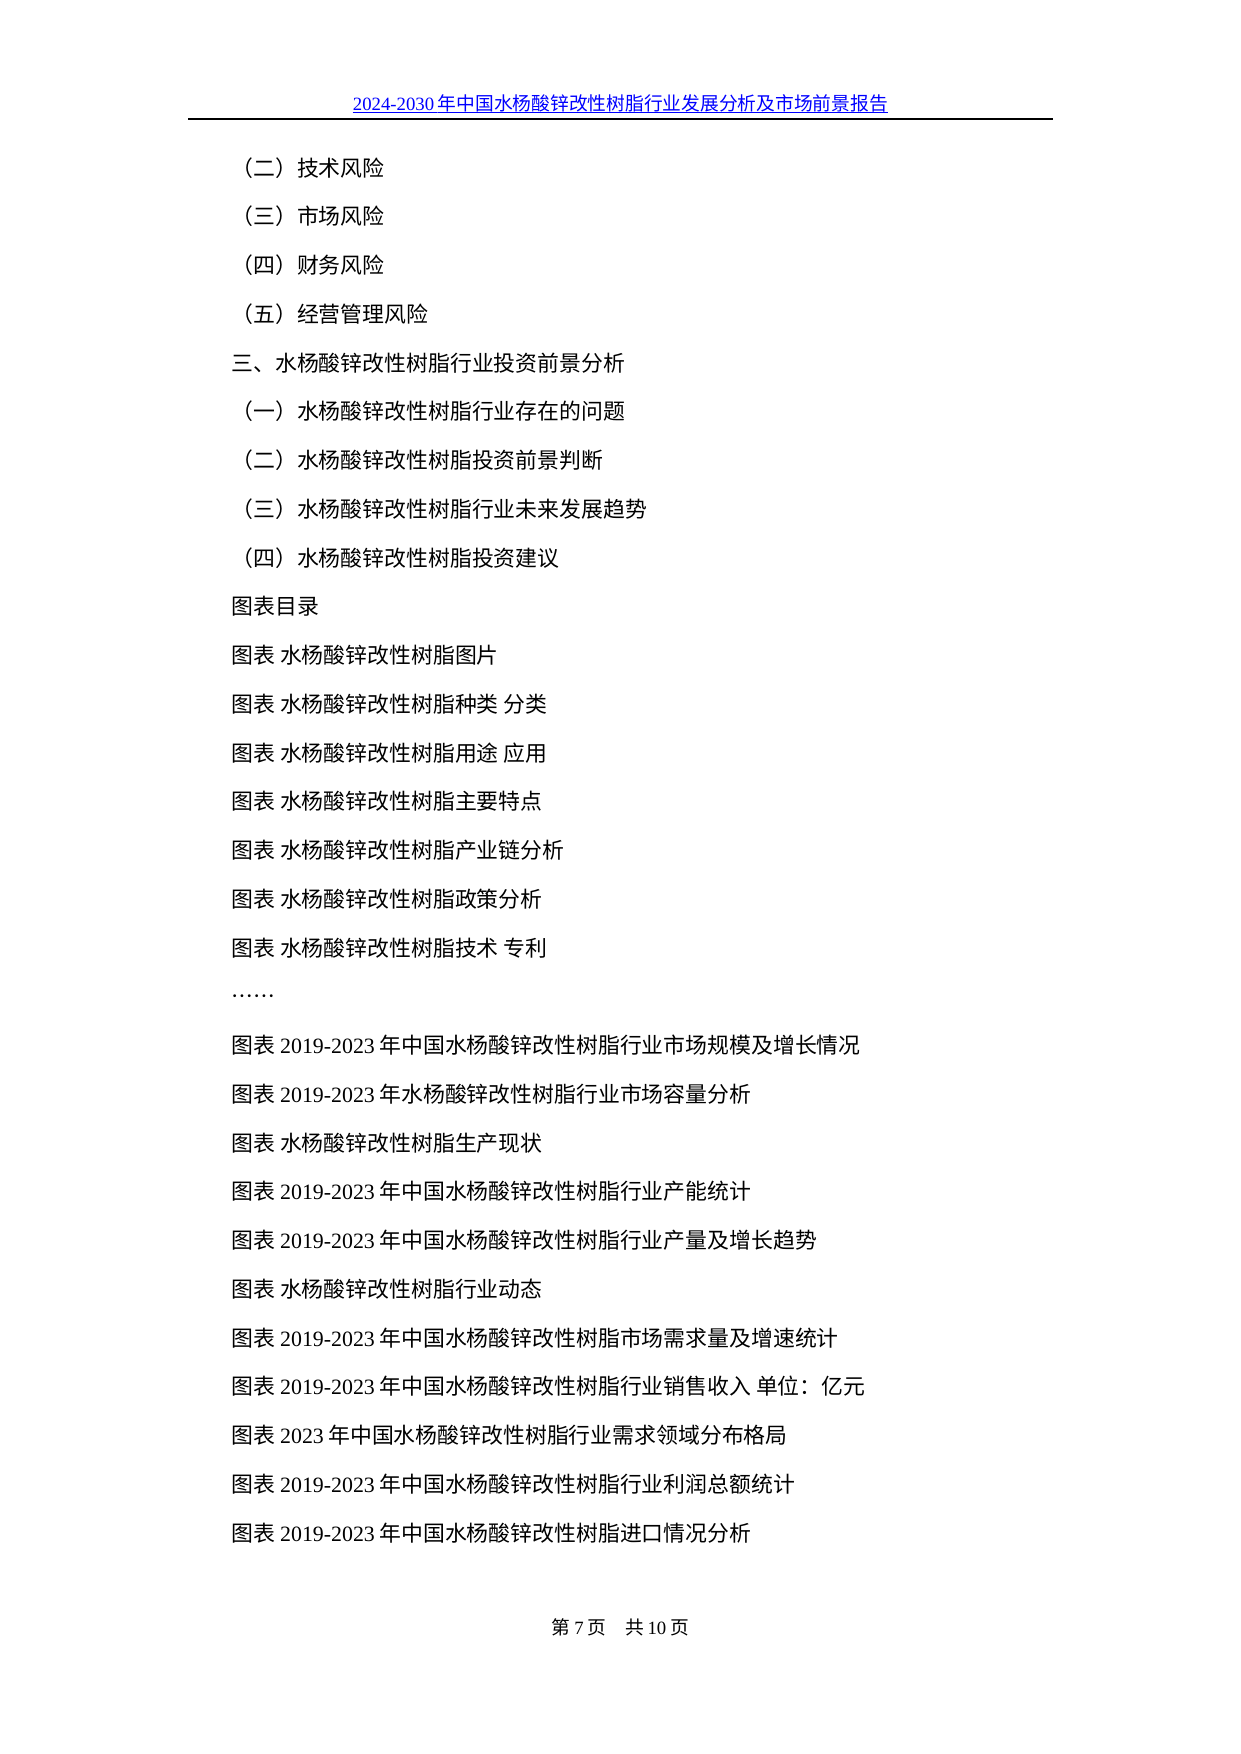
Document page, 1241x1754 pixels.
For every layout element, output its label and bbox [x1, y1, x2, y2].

text [187, 150, 1053, 1548]
